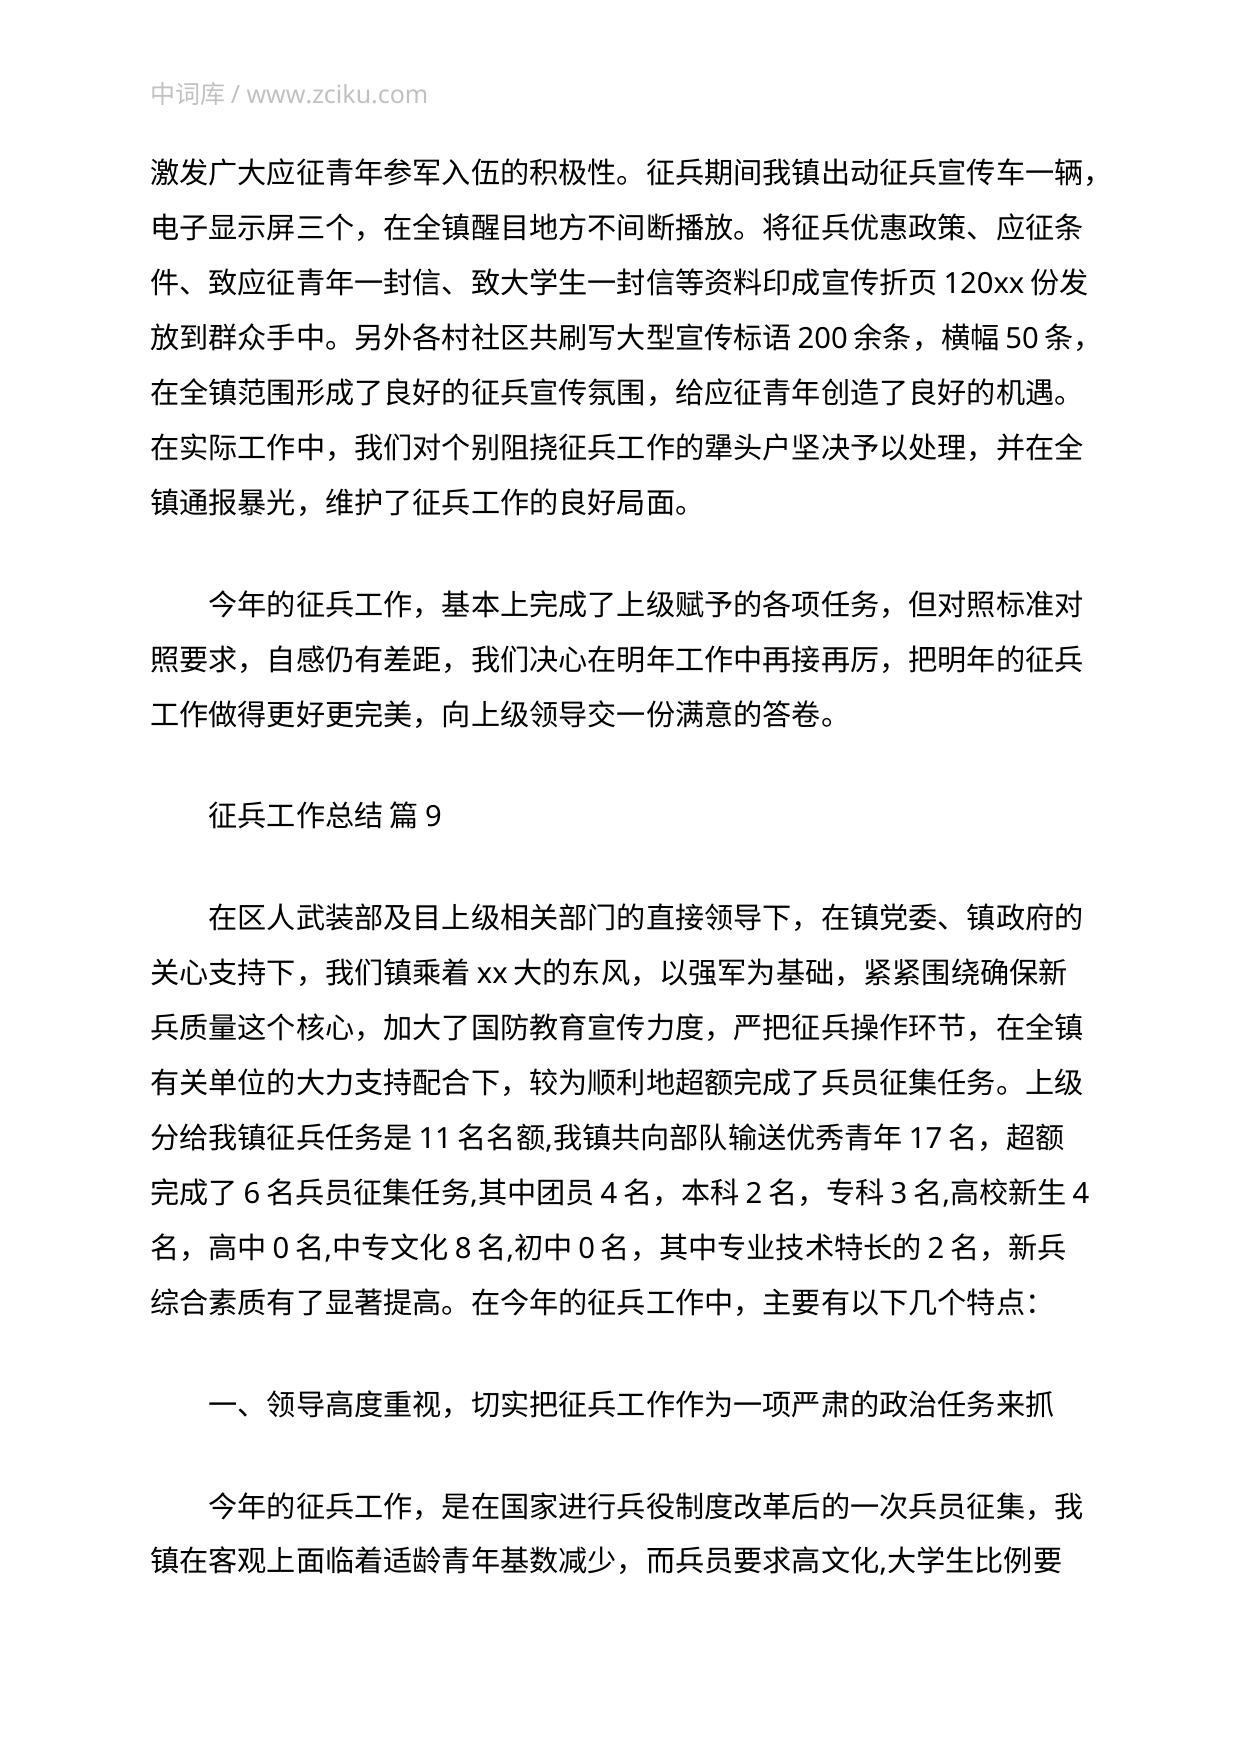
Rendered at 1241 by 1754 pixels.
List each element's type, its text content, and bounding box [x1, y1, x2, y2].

text 征兵工作总结 篇9 [150, 793, 1090, 835]
text 今年的征兵工作，基本上完成了上级赋予的各项任务，但对照标准对照要求，自感仍有差距，我们决心在明年工作中再接再厉，把明年的征兵工作做得更好更完美，向上级领导交一份满意的答卷。 [150, 581, 1090, 733]
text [150, 150, 1090, 522]
text 一、领导高度重视，切实把征兵工作作为一项严肃的政治任务来抓 [150, 1381, 1090, 1424]
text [150, 1483, 1090, 1580]
text 在区人武装部及目上级相关部门的直接领导下，在镇党委、镇政府的关心支持下，我们镇乘着xx大的东风，以强军为基础，紧紧围绕确保新兵质量这个核心，加大了国防教育宣传力度，严把征兵操作环节，在全镇有关单位的大力支持配合下，较为顺利地超额完成了兵员征集任务。上级分给我镇征兵任务是11名名额,我镇共向部队输送优秀青年17名，超额完成了6名兵员征集任务,其中团员4名，本科2名，专科3名,高校新生4名，高中0名,中专文化8名,初中0名，其中专业技术特长的2名，新兵综合素质有了显著提高。在今年的征兵工作中，主要有以下几个特点： [150, 895, 1090, 1322]
